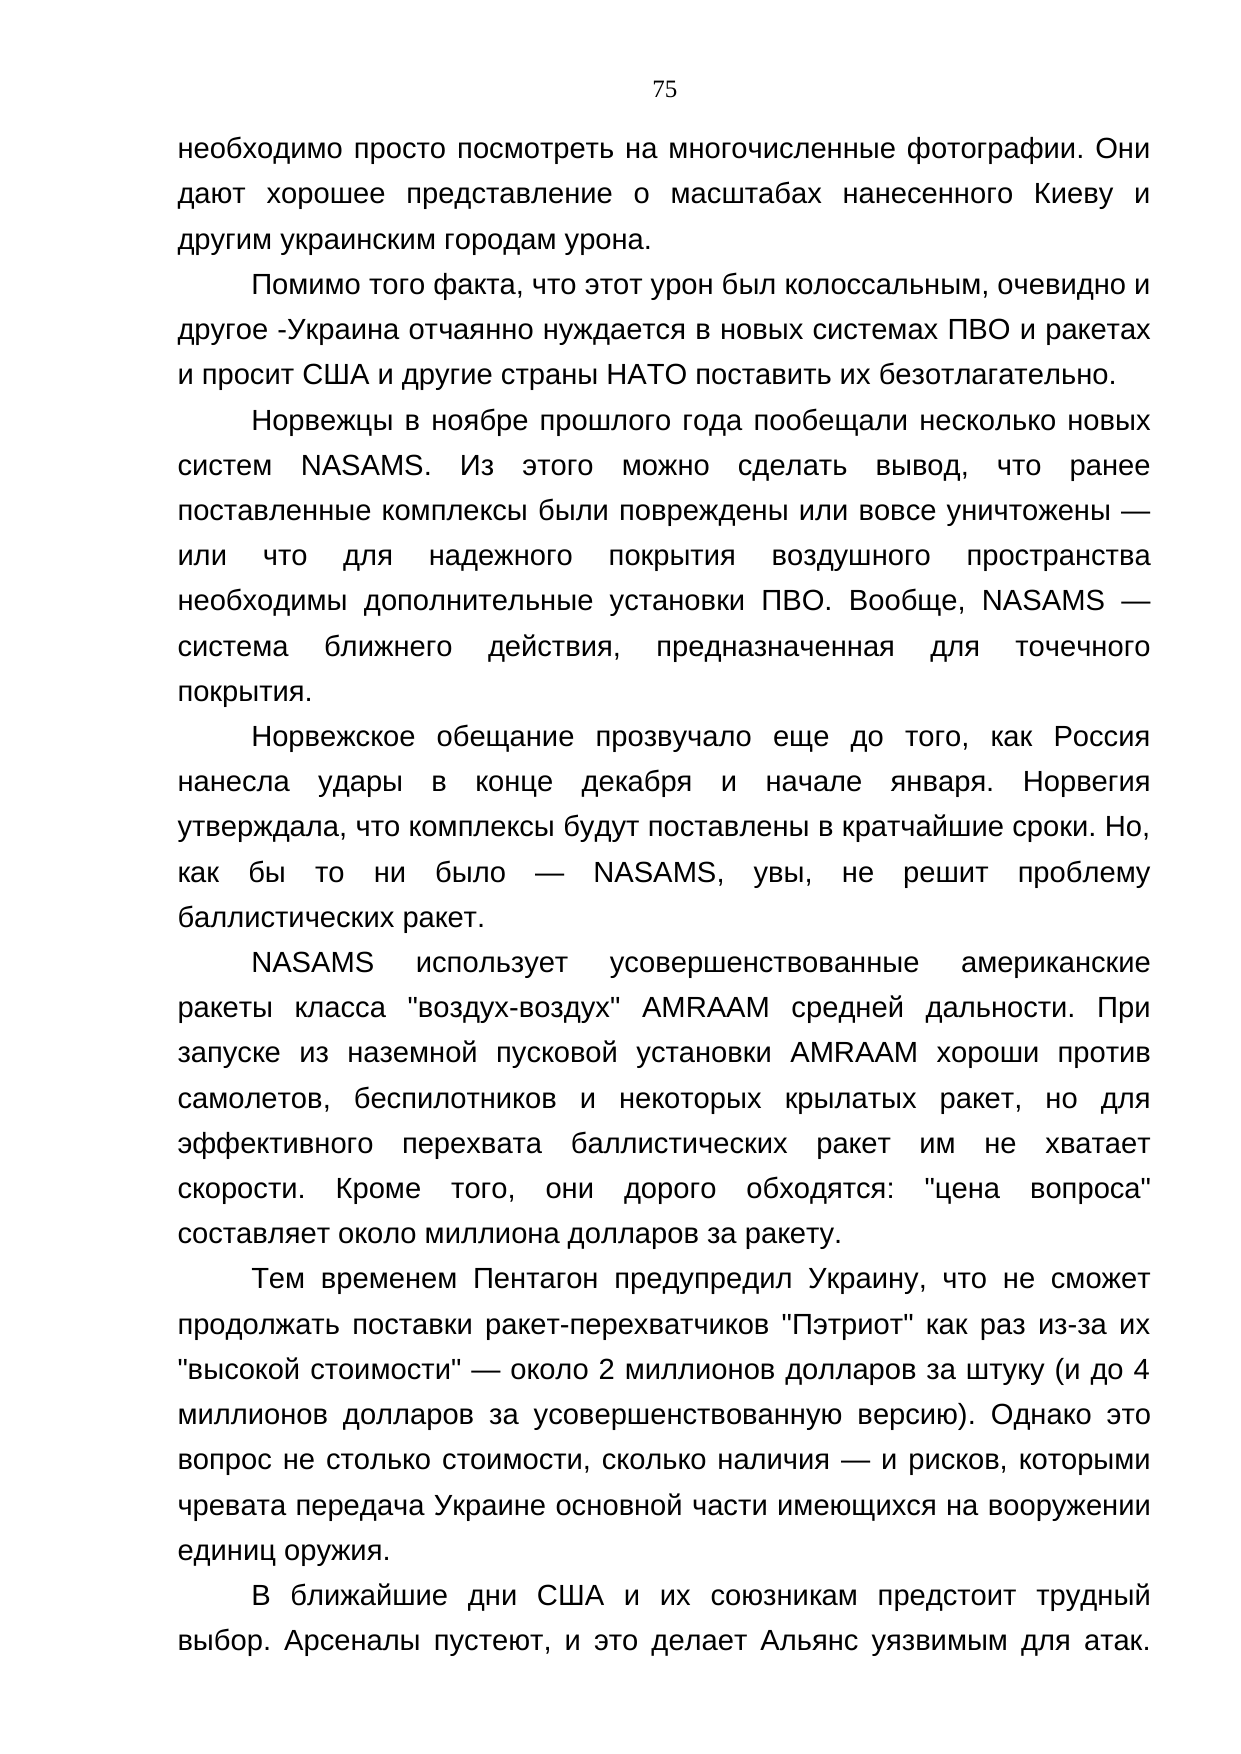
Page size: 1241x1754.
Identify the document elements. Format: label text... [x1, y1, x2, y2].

text Норвежское обещание прозвучало еще до того, как Россия нанесла удары в конце декабря и начале января. Норвегия утверждала, что комплексы будут поставлены в кратчайшие сроки. Но, как бы то ни было — NASAMS, увы, не решит проблему баллистических ракет. [177, 719, 1152, 933]
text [177, 1578, 1152, 1657]
text NASAMS использует усовершенствованные американские ракеты класса "воздух-воздух" AMRAAM средней дальности. При запуске из наземной пусковой установки AMRAAM хороши против самолетов, беспилотников и некоторых крылатых ракет, но для эффективного перехвата баллистических ракет им не хватает скорости. Кроме того, они дорого обходятся: "цена вопроса" составляет около миллиона долларов за ракету. [177, 945, 1152, 1250]
text Тем временем Пентагон предупредил Украину, что не сможет продолжать поставки ракет-перехватчиков "Пэтриот" как раз из-за их "высокой стоимости" — около 2 миллионов долларов за штуку (и до 4 миллионов долларов за усовершенствованную версию). Однако это вопрос не столько стоимости, сколько наличия — и рисков, которыми чревата передача Украине основной части имеющихся на вооружении единиц оружия. [177, 1261, 1152, 1566]
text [177, 131, 1152, 255]
text Помимо того факта, что этот урон был колоссальным, очевидно и другое -Украина отчаянно нуждается в новых системах ПВО и ракетах и просит США и другие страны НАТО поставить их безотлагательно. [177, 267, 1152, 391]
text Норвежцы в ноябре прошлого года пообещали несколько новых систем NASAMS. Из этого можно сделать вывод, что ранее поставленные комплексы были повреждены или вовсе уничтожены — или что для надежного покрытия воздушного пространства необходимы дополнительные установки ПВО. Вообще, NASAMS — система ближнего действия, предназначенная для точечного покрытия. [177, 402, 1152, 707]
